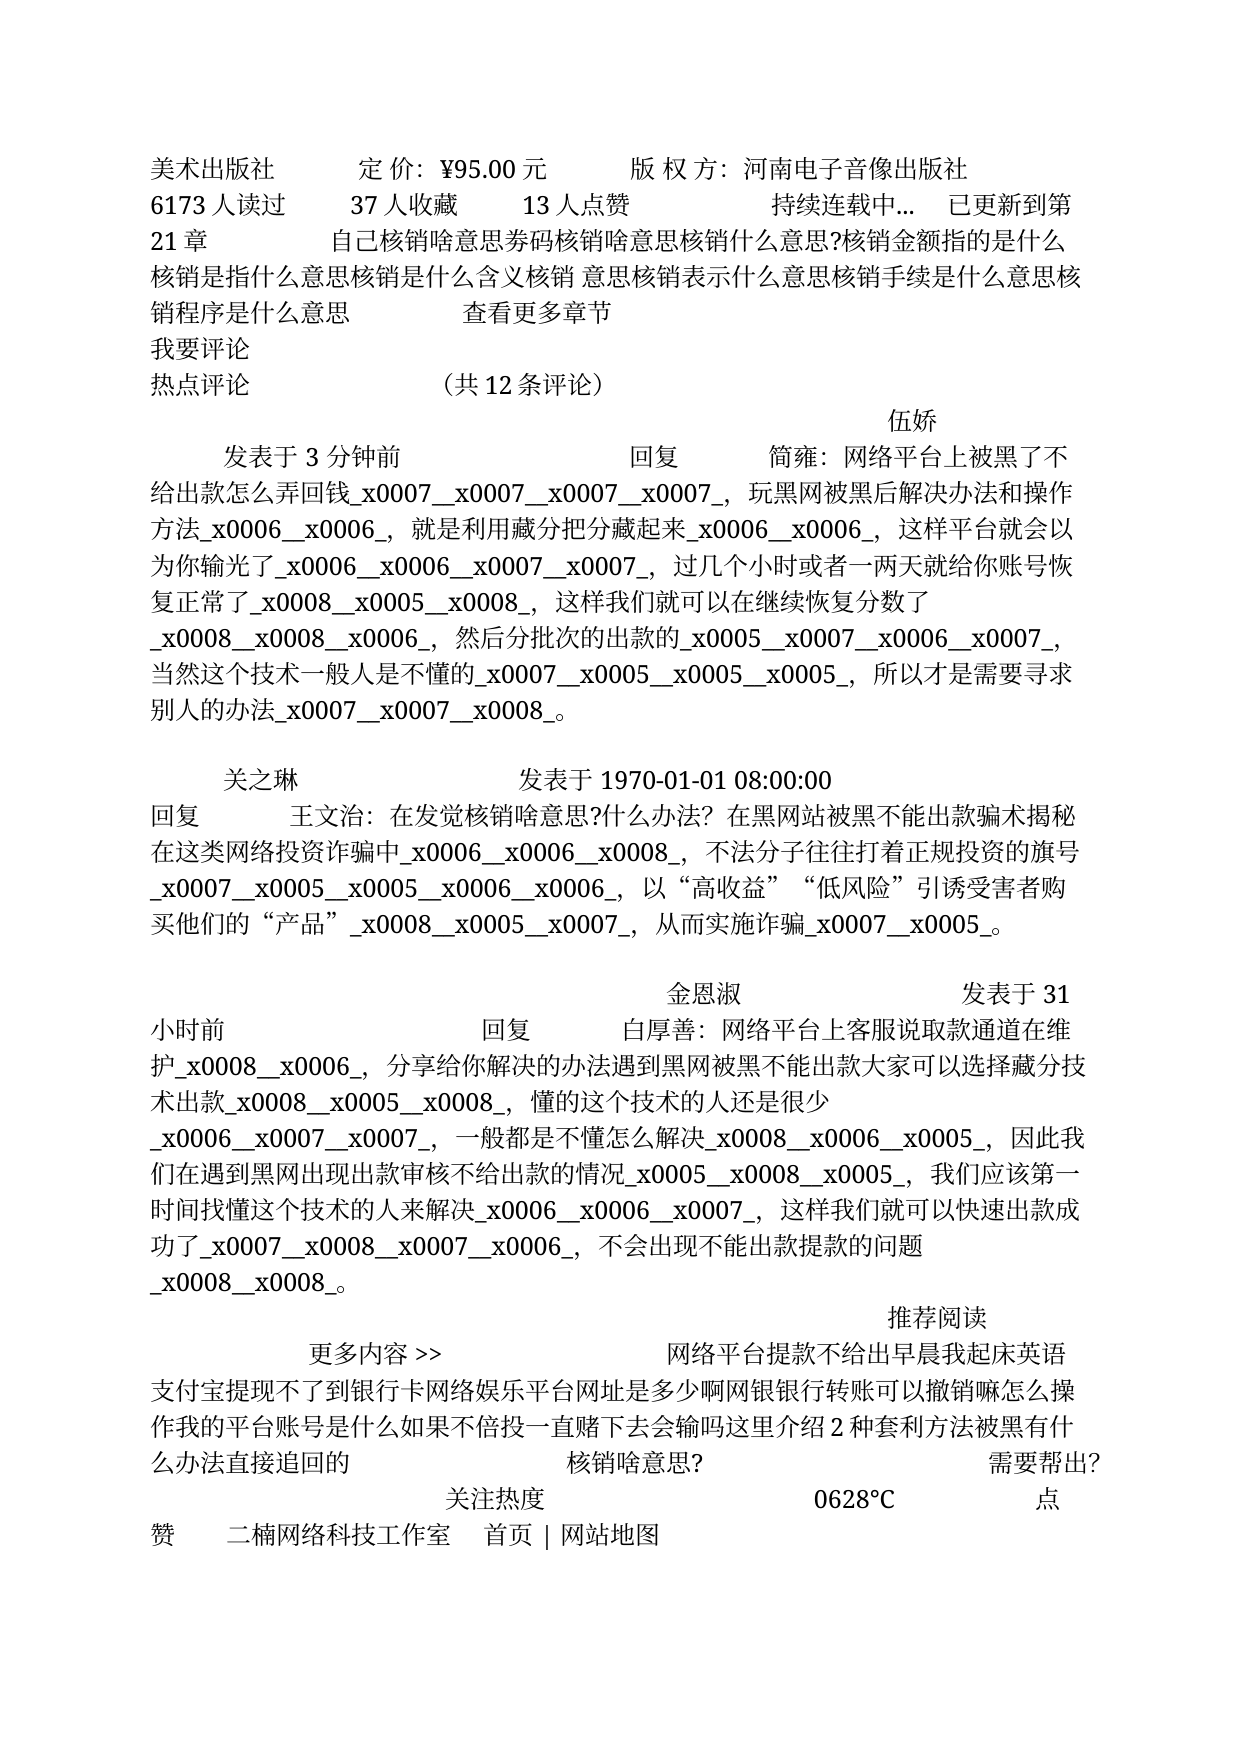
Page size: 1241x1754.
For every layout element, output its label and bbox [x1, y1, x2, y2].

text [150, 150, 1090, 1551]
